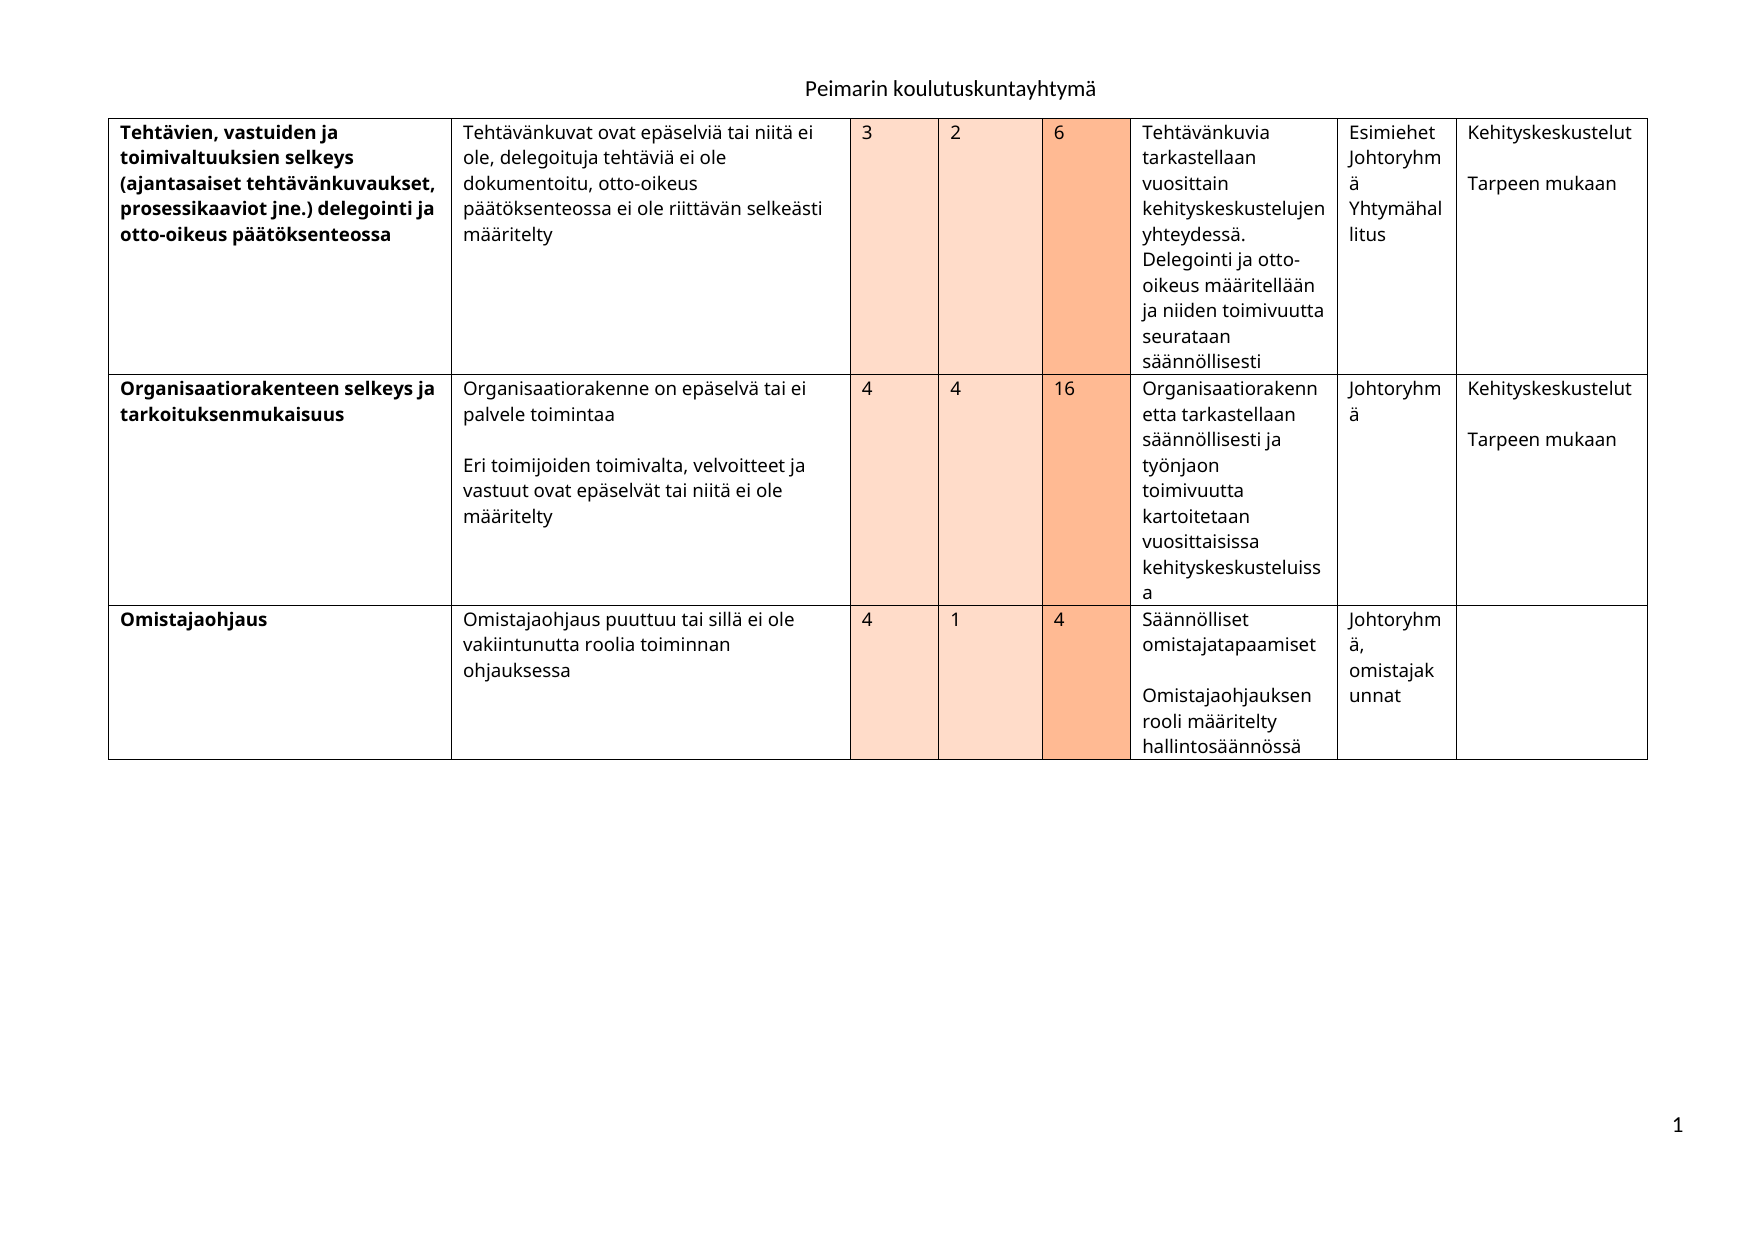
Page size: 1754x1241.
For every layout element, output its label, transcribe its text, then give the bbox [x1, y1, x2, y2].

table_cell 4 [939, 375, 1042, 605]
table_cell [1457, 606, 1647, 759]
table_cell 16 [1043, 375, 1130, 605]
table_cell Tehtävänkuvat ovat epäselviä tai niitä ei ole, delegoituja tehtäviä ei ole dokumentoitu, otto-oikeus päätöksenteossa ei ole riittävän selkeästi määritelty [452, 119, 850, 374]
table_cell Tehtävien, vastuiden ja toimivaltuuksien selkeys (ajantasaiset tehtävänkuvaukset, prosessikaaviot jne.) delegointi ja otto-oikeus päätöksenteossa [109, 119, 451, 374]
table_cell 6 [1043, 119, 1130, 374]
table_cell Kehityskeskustelut Tarpeen mukaan [1457, 119, 1647, 374]
table_cell Esimiehet Johtoryhmä Yhtymähallitus [1338, 119, 1456, 374]
table_cell 4 [851, 375, 938, 605]
table_cell 2 [939, 119, 1042, 374]
table_cell Omistajaohjaus puuttuu tai sillä ei ole vakiintunutta roolia toiminnan ohjauksessa [452, 606, 850, 759]
table_cell Tehtävänkuvia tarkastellaan vuosittain kehityskeskustelujen yhteydessä. Delegointi ja otto-oikeus määritellään ja niiden toimivuutta seurataan säännöllisesti [1131, 119, 1337, 374]
table_cell 4 [851, 606, 938, 759]
table_cell Johtoryhmä [1338, 375, 1456, 605]
table_cell Omistajaohjaus [109, 606, 451, 759]
table_cell 4 [1043, 606, 1130, 759]
table_cell Johtoryhmä, omistajakunnat [1338, 606, 1456, 759]
table_cell Organisaatiorakenteen selkeys ja tarkoituksenmukaisuus [109, 375, 451, 605]
table_cell Kehityskeskustelut Tarpeen mukaan [1457, 375, 1647, 605]
table_cell Säännölliset omistajatapaamiset Omistajaohjauksen rooli määritelty hallintosäännössä [1131, 606, 1337, 759]
table_cell Organisaatiorakennetta tarkastellaan säännöllisesti ja työnjaon toimivuutta kartoitetaan vuosittaisissa kehityskeskusteluissa [1131, 375, 1337, 605]
table_cell Organisaatiorakenne on epäselvä tai ei palvele toimintaa Eri toimijoiden toimivalta, velvoitteet ja vastuut ovat epäselvät tai niitä ei ole määritelty [452, 375, 850, 605]
table_cell 1 [939, 606, 1042, 759]
table_cell 3 [851, 119, 938, 374]
